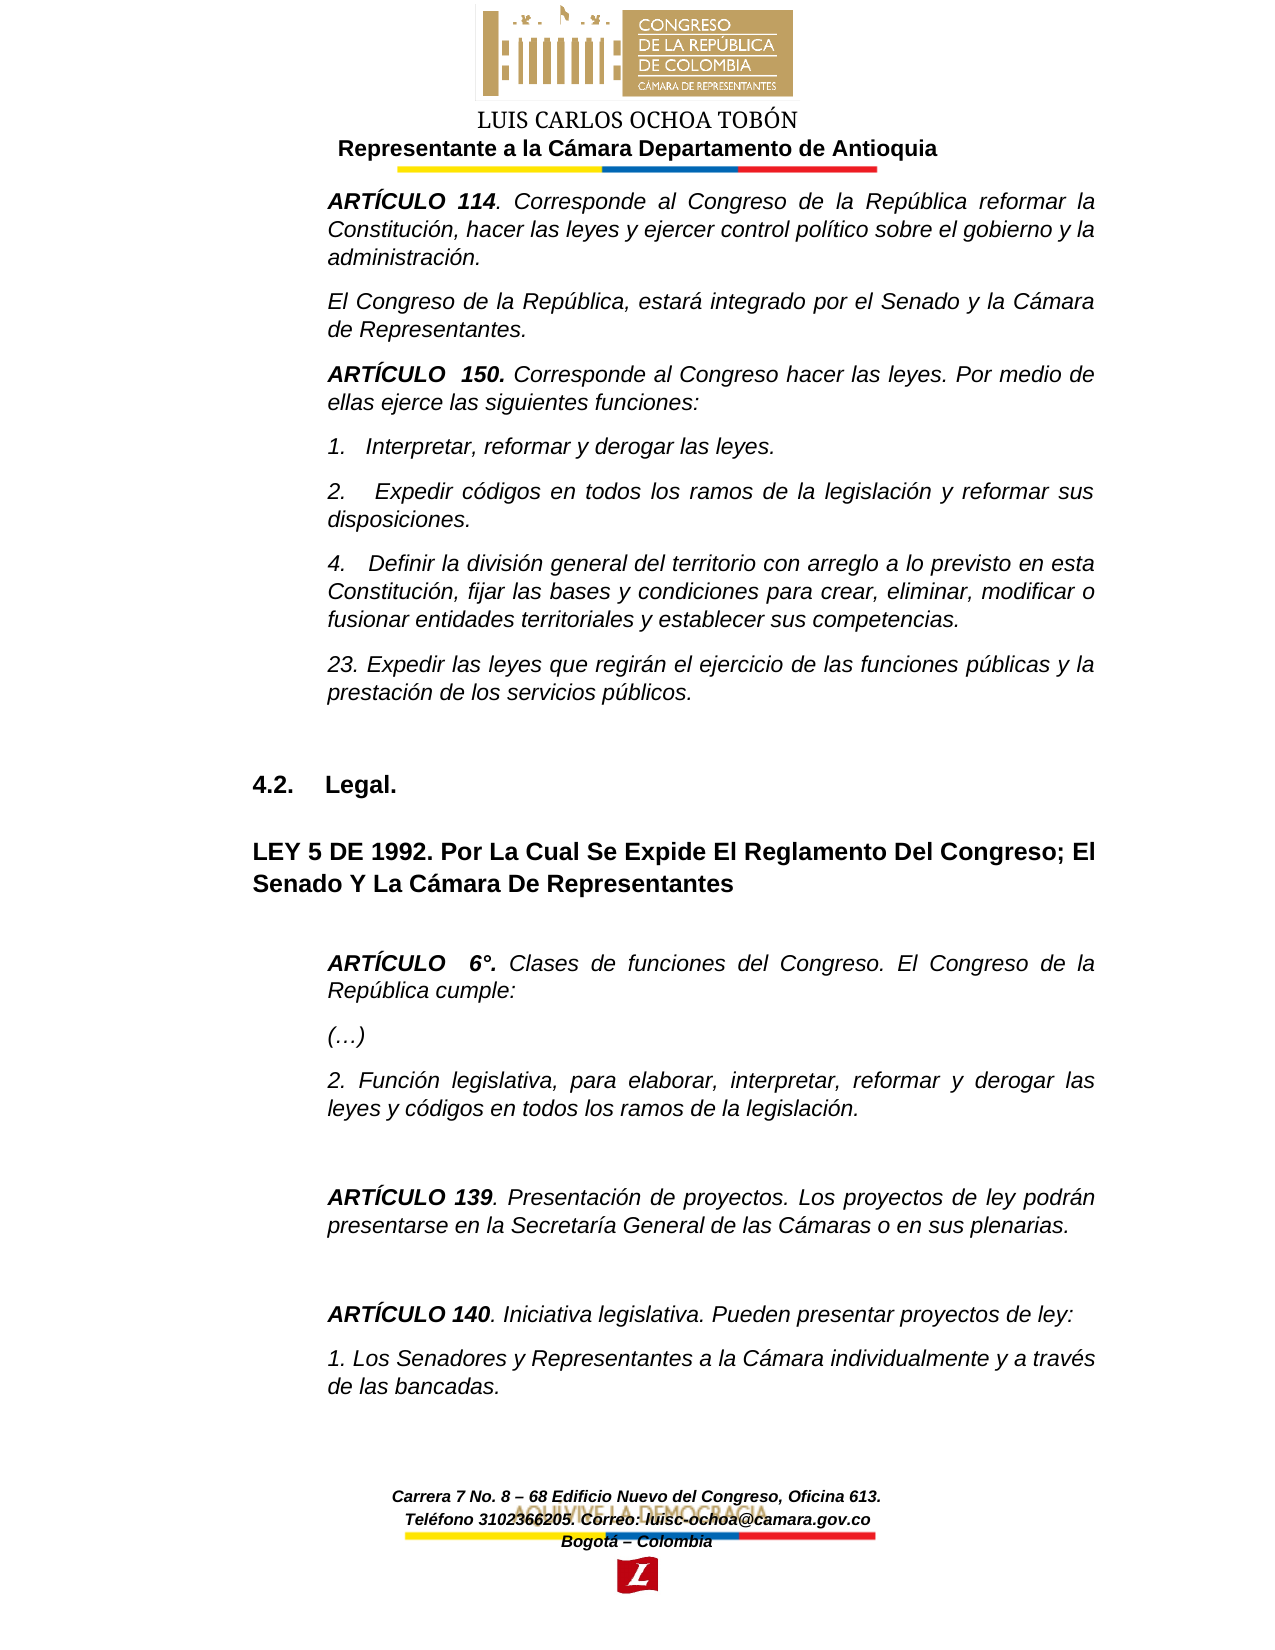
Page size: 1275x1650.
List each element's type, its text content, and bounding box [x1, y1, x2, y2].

text ARTÍCULO 150. Corresponde al Congreso hacer las leyes. Por medio de ellas ejerce las siguientes funciones: [327, 361, 1098, 415]
text ARTÍCULO 140. Iniciativa legislativa. Pueden presentar proyectos de ley: [327, 1301, 1098, 1327]
text 2. Función legislativa, para elaborar, interpretar, reformar y derogar las leyes y códigos en todos los ramos de la legislación. [327, 1067, 1098, 1121]
text 1. Interpretar, reformar y derogar las leyes. [327, 433, 1098, 460]
picture [475, 4, 800, 101]
list LEY 5 DE 1992. Por La Cual Se Expide El Reglamento Del Congreso; El Senado Y La Cámara De Representantes [252, 836, 1098, 898]
text 23. Expedir las leyes que regirán el ejercicio de las funciones públicas y la prestación de los servicios públicos. [327, 651, 1098, 705]
text (…) [327, 1022, 1098, 1048]
text 4. Definir la división general del territorio con arreglo a lo previsto en esta Constitución, fijar las bases y condiciones para crear, eliminar, modificar o fusionar entidades territoriales y establecer sus competencias. [327, 550, 1098, 633]
text ARTÍCULO 114. Corresponde al Congreso de la República reformar la Constitución, hacer las leyes y ejercer control político sobre el gobierno y la administración. [327, 188, 1098, 270]
picture [390, 1491, 891, 1544]
text 2. Expedir códigos en todos los ramos de la legislación y reformar sus disposiciones. [327, 478, 1098, 532]
text El Congreso de la República, estará integrado por el Senado y la Cámara de Representantes. [327, 288, 1098, 343]
text 1. Los Senadores y Representantes a la Cámara individualmente y a través de las bancadas. [327, 1345, 1098, 1400]
picture [382, 165, 893, 176]
list 4.2. Legal. [252, 770, 1098, 799]
text ARTÍCULO 6°. Clases de funciones del Congreso. El Congreso de la República cumple: [327, 949, 1098, 1004]
text ARTÍCULO 139. Presentación de proyectos. Los proyectos de ley podrán presentarse en la Secretaría General de las Cámaras o en sus plenarias. [327, 1184, 1098, 1238]
picture [791, 1492, 798, 1500]
picture [614, 1556, 661, 1595]
